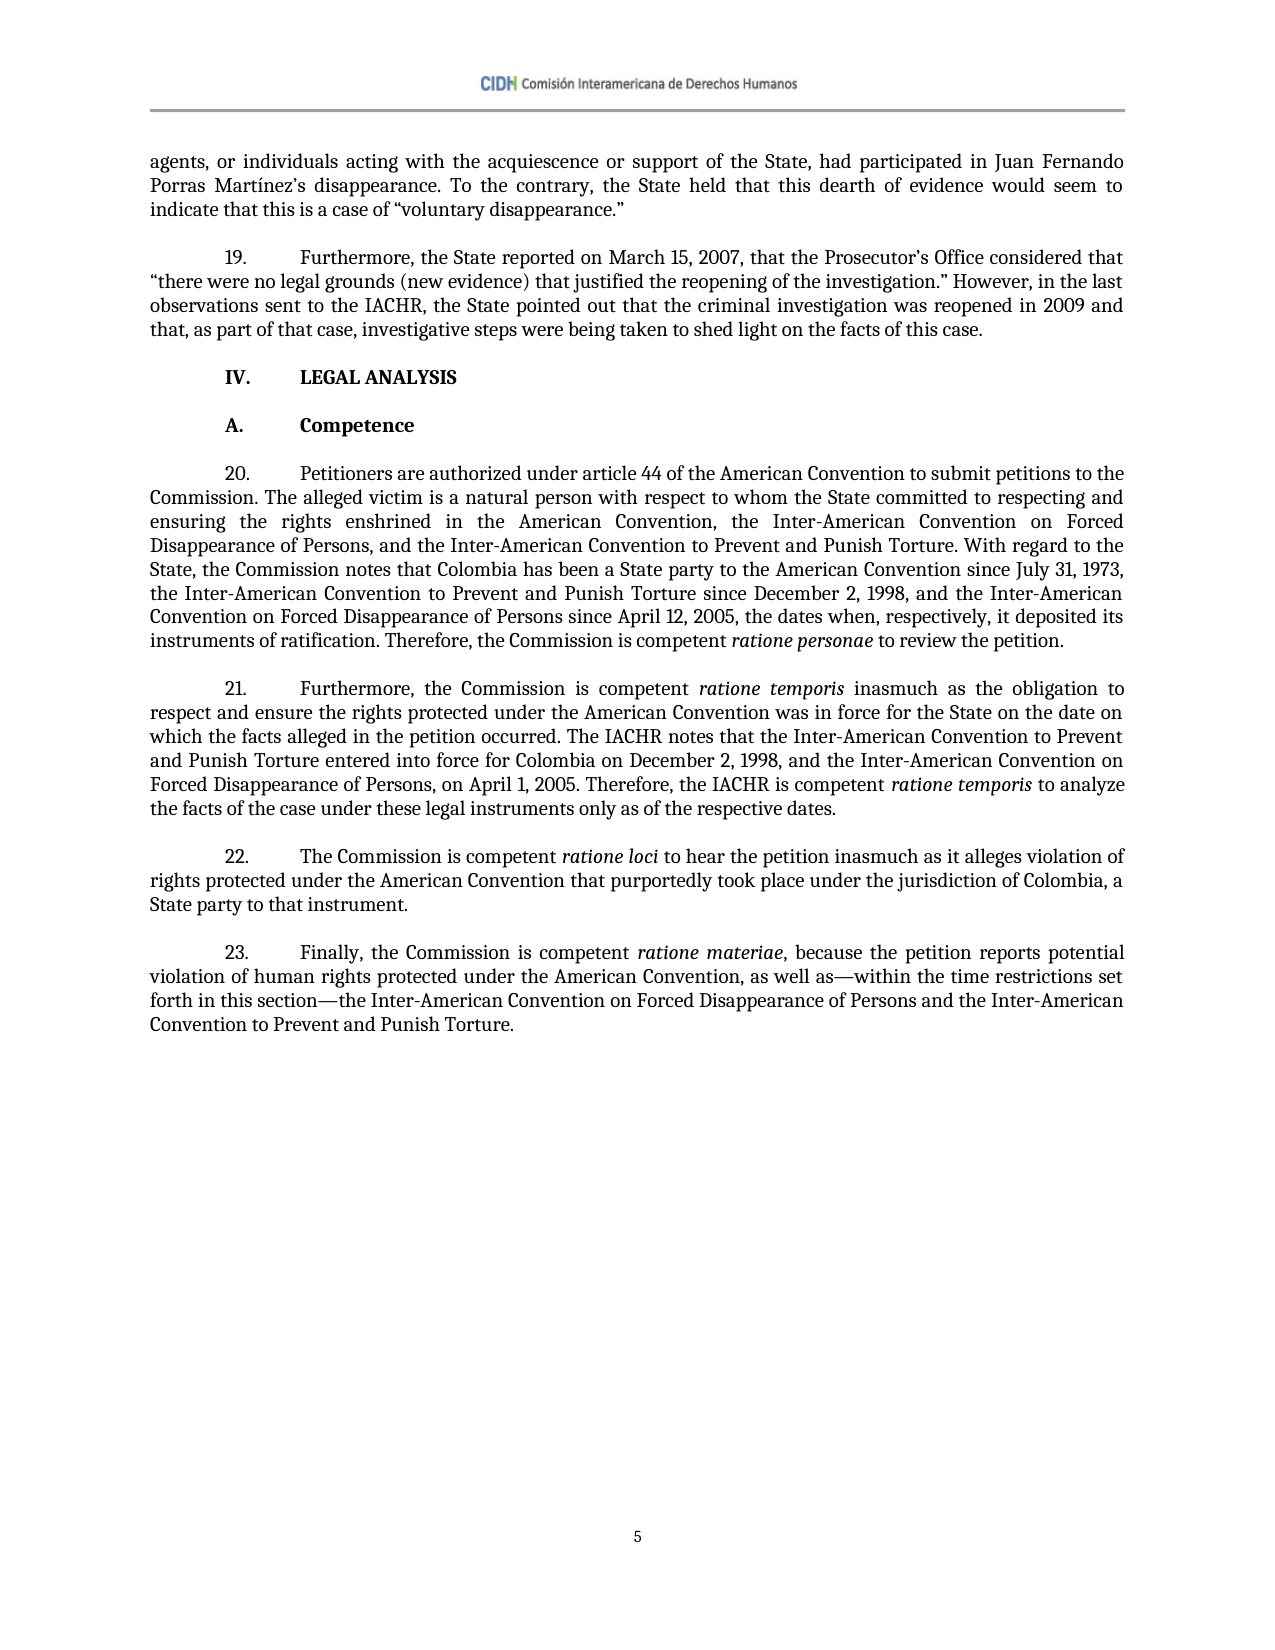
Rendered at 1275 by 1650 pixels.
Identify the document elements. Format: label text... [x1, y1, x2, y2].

list The Commission is competent ratione loci to hear the petition inasmuch as it alleges violation of rights protected under the American Convention that purportedly took place under the jurisdiction of Colombia, a State party to that instrument. [150, 845, 1125, 917]
list Finally, the Commission is competent ratione materiae, because the petition reports potential violation of human rights protected under the American Convention, as well as—within the time restrictions set forth in this section—the Inter-American Convention on Forced Disappearance of Persons and the Inter-American Convention to Prevent and Punish Torture. [150, 941, 1125, 1036]
subtitle LEGAL ANALYSIS [225, 366, 1125, 389]
list Furthermore, the Commission is competent ratione temporis inasmuch as the obligation to respect and ensure the rights protected under the American Convention was in force for the State on the date on which the facts alleged in the petition occurred. The IACHR notes that the Inter-American Convention to Prevent and Punish Torture entered into force for Colombia on December 2, 1998, and the Inter-American Convention on Forced Disappearance of Persons, on April 1, 2005. Therefore, the IACHR is competent ratione temporis to analyze the facts of the case under these legal instruments only as of the respective dates. [150, 677, 1125, 821]
picture [475, 75, 800, 93]
list Competence [225, 413, 1125, 437]
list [150, 150, 1125, 222]
list Furthermore, the State reported on March 15, 2007, that the Prosecutor’s Office considered that “there were no legal grounds (new evidence) that justified the reopening of the investigation.” However, in the last observations sent to the IACHR, the State pointed out that the criminal investigation was reopened in 2009 and that, as part of that case, investigative steps were being taken to shed light on the facts of this case. [150, 246, 1125, 342]
list Petitioners are authorized under article 44 of the American Convention to submit petitions to the Commission. The alleged victim is a natural person with respect to whom the State committed to respecting and ensuring the rights enshrined in the American Convention, the Inter-American Convention on Forced Disappearance of Persons, and the Inter-American Convention to Prevent and Punish Torture. With regard to the State, the Commission notes that Colombia has been a State party to the American Convention since July 31, 1973, the Inter-American Convention to Prevent and Punish Torture since December 2, 1998, and the Inter-American Convention on Forced Disappearance of Persons since April 12, 2005, the dates when, respectively, it deposited its instruments of ratification. Therefore, the Commission is competent ratione personae to review the petition. [150, 461, 1125, 653]
